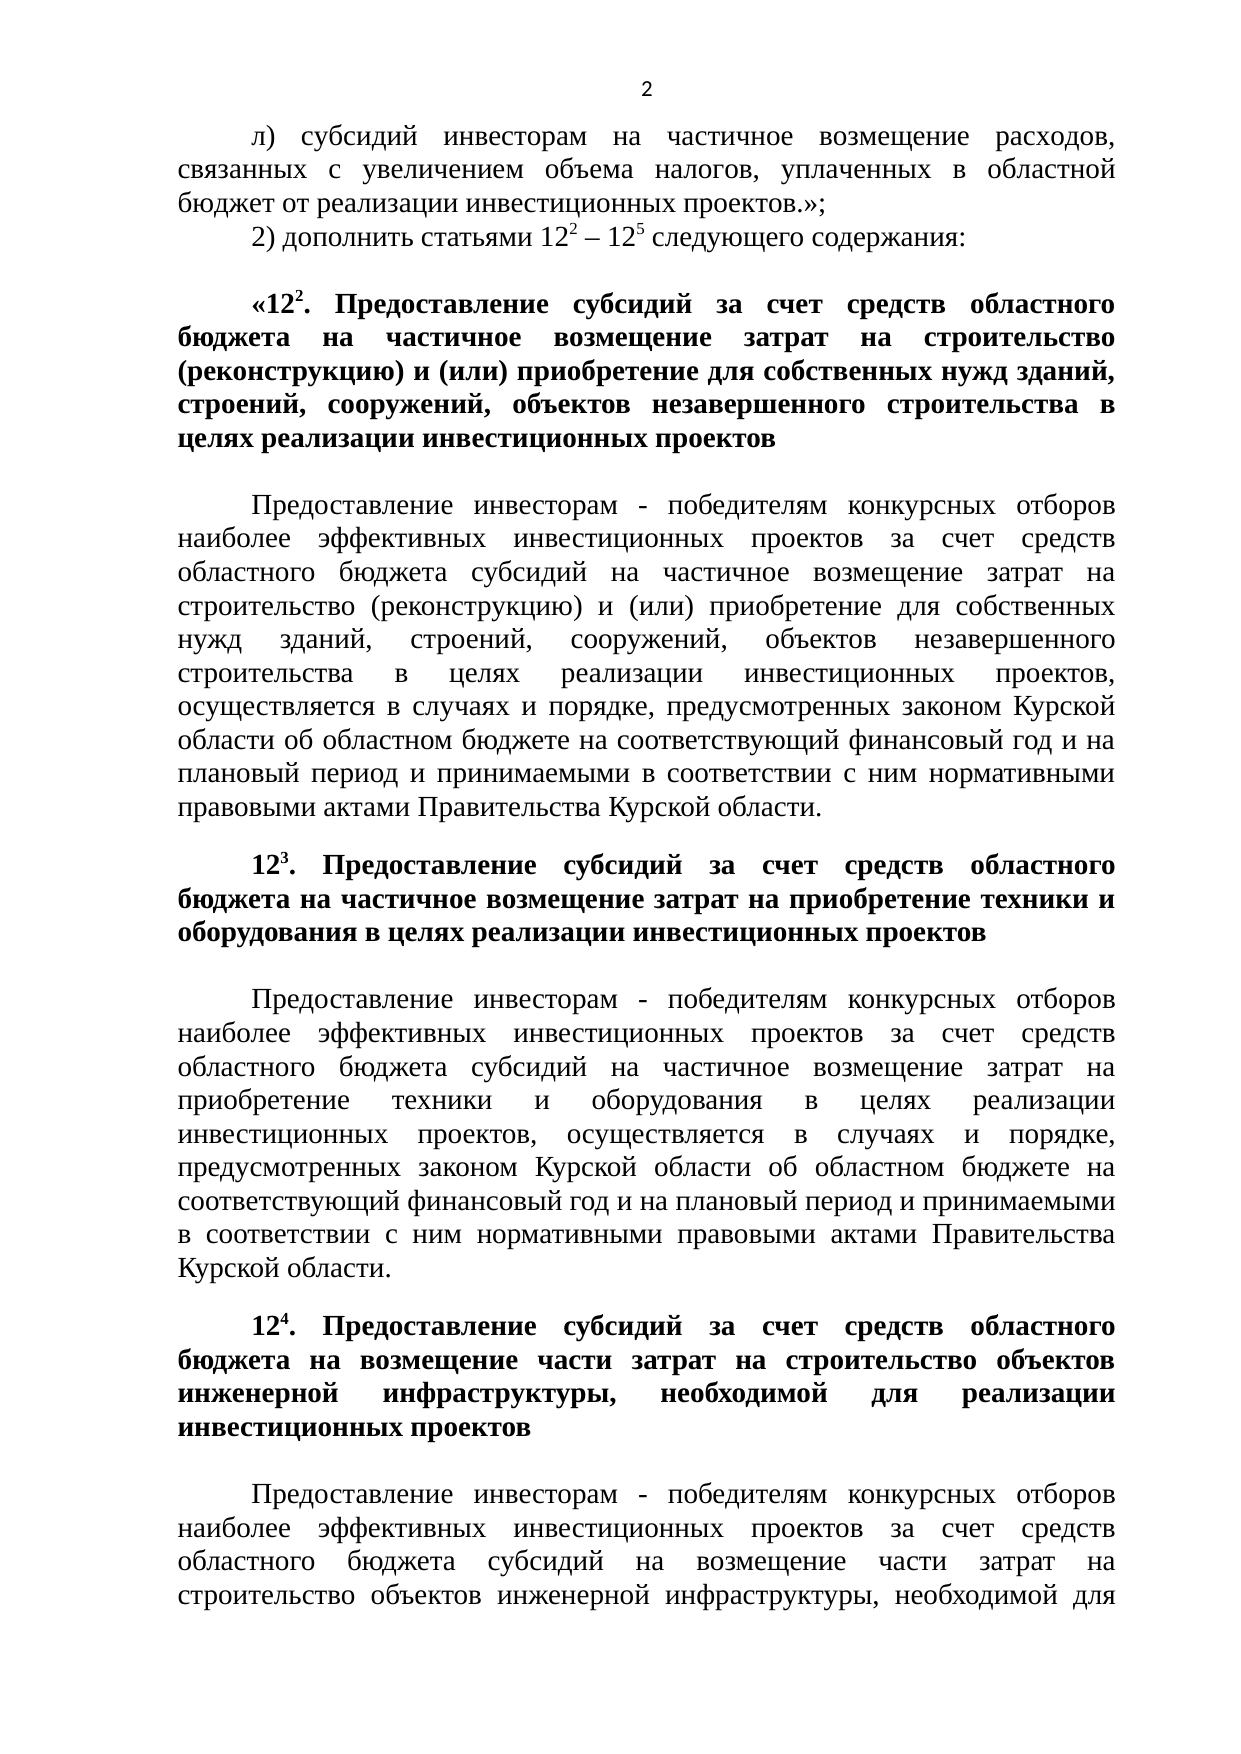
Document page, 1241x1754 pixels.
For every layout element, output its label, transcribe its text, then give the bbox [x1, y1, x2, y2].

text «122. Предоставление субсидий за счет средств областного бюджета на частичное возмещение затрат на строительство (реконструкцию) и (или) приобретение для собственных нужд зданий, строений, сооружений, объектов незавершенного строительства в целях реализации инвестиционных проектов [177, 286, 1116, 453]
text Предоставление инвесторам - победителям конкурсных отборов наиболее эффективных инвестиционных проектов за счет средств областного бюджета субсидий на частичное возмещение затрат на строительство (реконструкцию) и (или) приобретение для собственных нужд зданий, строений, сооружений, объектов незавершенного строительства в целях реализации инвестиционных проектов, осуществляется в случаях и порядке, предусмотренных законом Курской области об областном бюджете на соответствующий финансовый год и на плановый период и принимаемыми в соответствии с ним нормативными правовыми актами Правительства Курской области. [177, 487, 1116, 822]
text л) субсидий инвесторам на частичное возмещение расходов, связанных с увеличением объема налогов, уплаченных в областной бюджет от реализации инвестиционных проектов.»; [177, 118, 1116, 219]
text Предоставление инвесторам - победителям конкурсных отборов наиболее эффективных инвестиционных проектов за счет средств областного бюджета субсидий на частичное возмещение затрат на приобретение техники и оборудования в целях реализации инвестиционных проектов, осуществляется в случаях и порядке, предусмотренных законом Курской области об областном бюджете на соответствующий финансовый год и на плановый период и принимаемыми в соответствии с ним нормативными правовыми актами Правительства Курской области. [177, 982, 1116, 1283]
text 123. Предоставление субсидий за счет средств областного бюджета на частичное возмещение затрат на приобретение техники и оборудования в целях реализации инвестиционных проектов [177, 847, 1116, 948]
text 2) дополнить статьями 122 – 125 следующего содержания: [177, 219, 1116, 252]
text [177, 1476, 1116, 1610]
text 124. Предоставление субсидий за счет средств областного бюджета на возмещение части затрат на строительство объектов инженерной инфраструктуры, необходимой для реализации инвестиционных проектов [177, 1308, 1116, 1443]
